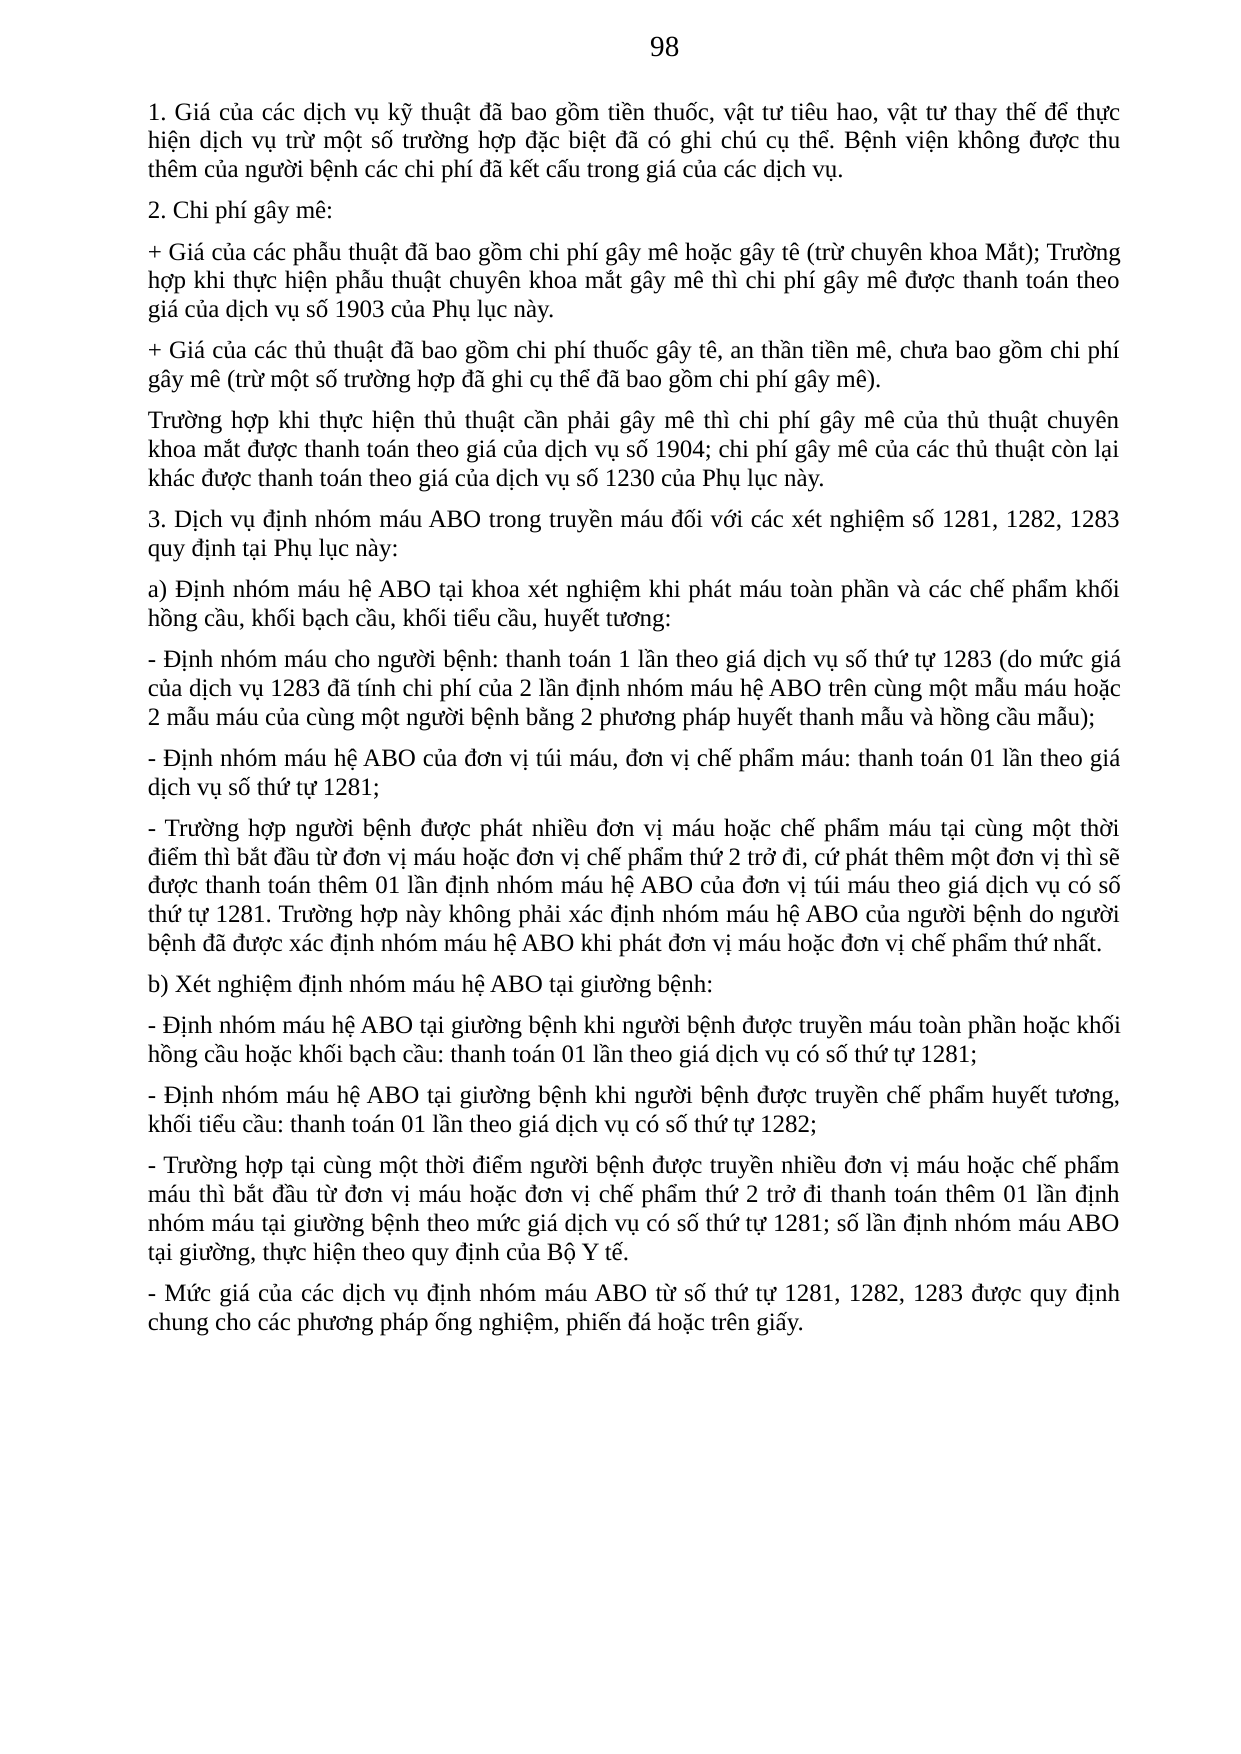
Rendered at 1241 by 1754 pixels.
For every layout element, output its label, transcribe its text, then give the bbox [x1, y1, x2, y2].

text Trường hợp khi thực hiện thủ thuật cần phải gây mê thì chi phí gây mê của thủ thuật chuyên khoa mắt được thanh toán theo giá của dịch vụ số 1904; chi phí gây mê của các thủ thuật còn lại khác được thanh toán theo giá của dịch vụ số 1230 của Phụ lục này. [148, 405, 1122, 492]
text - Định nhóm máu hệ ABO tại giường bệnh khi người bệnh được truyền chế phẩm huyết tương, khối tiểu cầu: thanh toán 01 lần theo giá dịch vụ có số thứ tự 1282; [148, 1080, 1122, 1138]
text - Trường hợp tại cùng một thời điểm người bệnh được truyền nhiều đơn vị máu hoặc chế phẩm máu thì bắt đầu từ đơn vị máu hoặc đơn vị chế phẩm thứ 2 trở đi thanh toán thêm 01 lần định nhóm máu tại giường bệnh theo mức giá dịch vụ có số thứ tự 1281; số lần định nhóm máu ABO tại giường, thực hiện theo quy định của Bộ Y tế. [148, 1150, 1122, 1265]
text - Định nhóm máu hệ ABO tại giường bệnh khi người bệnh được truyền máu toàn phần hoặc khối hồng cầu hoặc khối bạch cầu: thanh toán 01 lần theo giá dịch vụ có số thứ tự 1281; [148, 1010, 1122, 1068]
text 1. Giá của các dịch vụ kỹ thuật đã bao gồm tiền thuốc, vật tư tiêu hao, vật tư thay thế để thực hiện dịch vụ trừ một số trường hợp đặc biệt đã có ghi chú cụ thể. Bệnh viện không được thu thêm của người bệnh các chi phí đã kết cấu trong giá của các dịch vụ. [148, 97, 1122, 183]
text a) Định nhóm máu hệ ABO tại khoa xét nghiệm khi phát máu toàn phần và các chế phẩm khối hồng cầu, khối bạch cầu, khối tiểu cầu, huyết tương: [148, 574, 1122, 632]
text + Giá của các thủ thuật đã bao gồm chi phí thuốc gây tê, an thần tiền mê, chưa bao gồm chi phí gây mê (trừ một số trường hợp đã ghi cụ thể đã bao gồm chi phí gây mê). [148, 335, 1122, 393]
text b) Xét nghiệm định nhóm máu hệ ABO tại giường bệnh: [148, 969, 1122, 998]
text - Trường hợp người bệnh được phát nhiều đơn vị máu hoặc chế phẩm máu tại cùng một thời điểm thì bắt đầu từ đơn vị máu hoặc đơn vị chế phẩm thứ 2 trở đi, cứ phát thêm một đơn vị thì sẽ được thanh toán thêm 01 lần định nhóm máu hệ ABO của đơn vị túi máu theo giá dịch vụ có số thứ tự 1281. Trường hợp này không phải xác định nhóm máu hệ ABO của người bệnh do người bệnh đã được xác định nhóm máu hệ ABO khi phát đơn vị máu hoặc đơn vị chế phẩm thứ nhất. [148, 813, 1122, 957]
text - Định nhóm máu cho người bệnh: thanh toán 1 lần theo giá dịch vụ số thứ tự 1283 (do mức giá của dịch vụ 1283 đã tính chi phí của 2 lần định nhóm máu hệ ABO trên cùng một mẫu máu hoặc 2 mẫu máu của cùng một người bệnh bằng 2 phương pháp huyết thanh mẫu và hồng cầu mẫu); [148, 644, 1122, 730]
text - Mức giá của các dịch vụ định nhóm máu ABO từ số thứ tự 1281, 1282, 1283 được quy định chung cho các phương pháp ống nghiệm, phiến đá hoặc trên giấy. [148, 1278, 1122, 1335]
text - Định nhóm máu hệ ABO của đơn vị túi máu, đơn vị chế phẩm máu: thanh toán 01 lần theo giá dịch vụ số thứ tự 1281; [148, 743, 1122, 800]
text 3. Dịch vụ định nhóm máu ABO trong truyền máu đối với các xét nghiệm số 1281, 1282, 1283 quy định tại Phụ lục này: [148, 504, 1122, 562]
text 2. Chi phí gây mê: [148, 195, 1122, 224]
text + Giá của các phẫu thuật đã bao gồm chi phí gây mê hoặc gây tê (trừ chuyên khoa Mắt); Trường hợp khi thực hiện phẫu thuật chuyên khoa mắt gây mê thì chi phí gây mê được thanh toán theo giá của dịch vụ số 1903 của Phụ lục này. [148, 237, 1122, 323]
